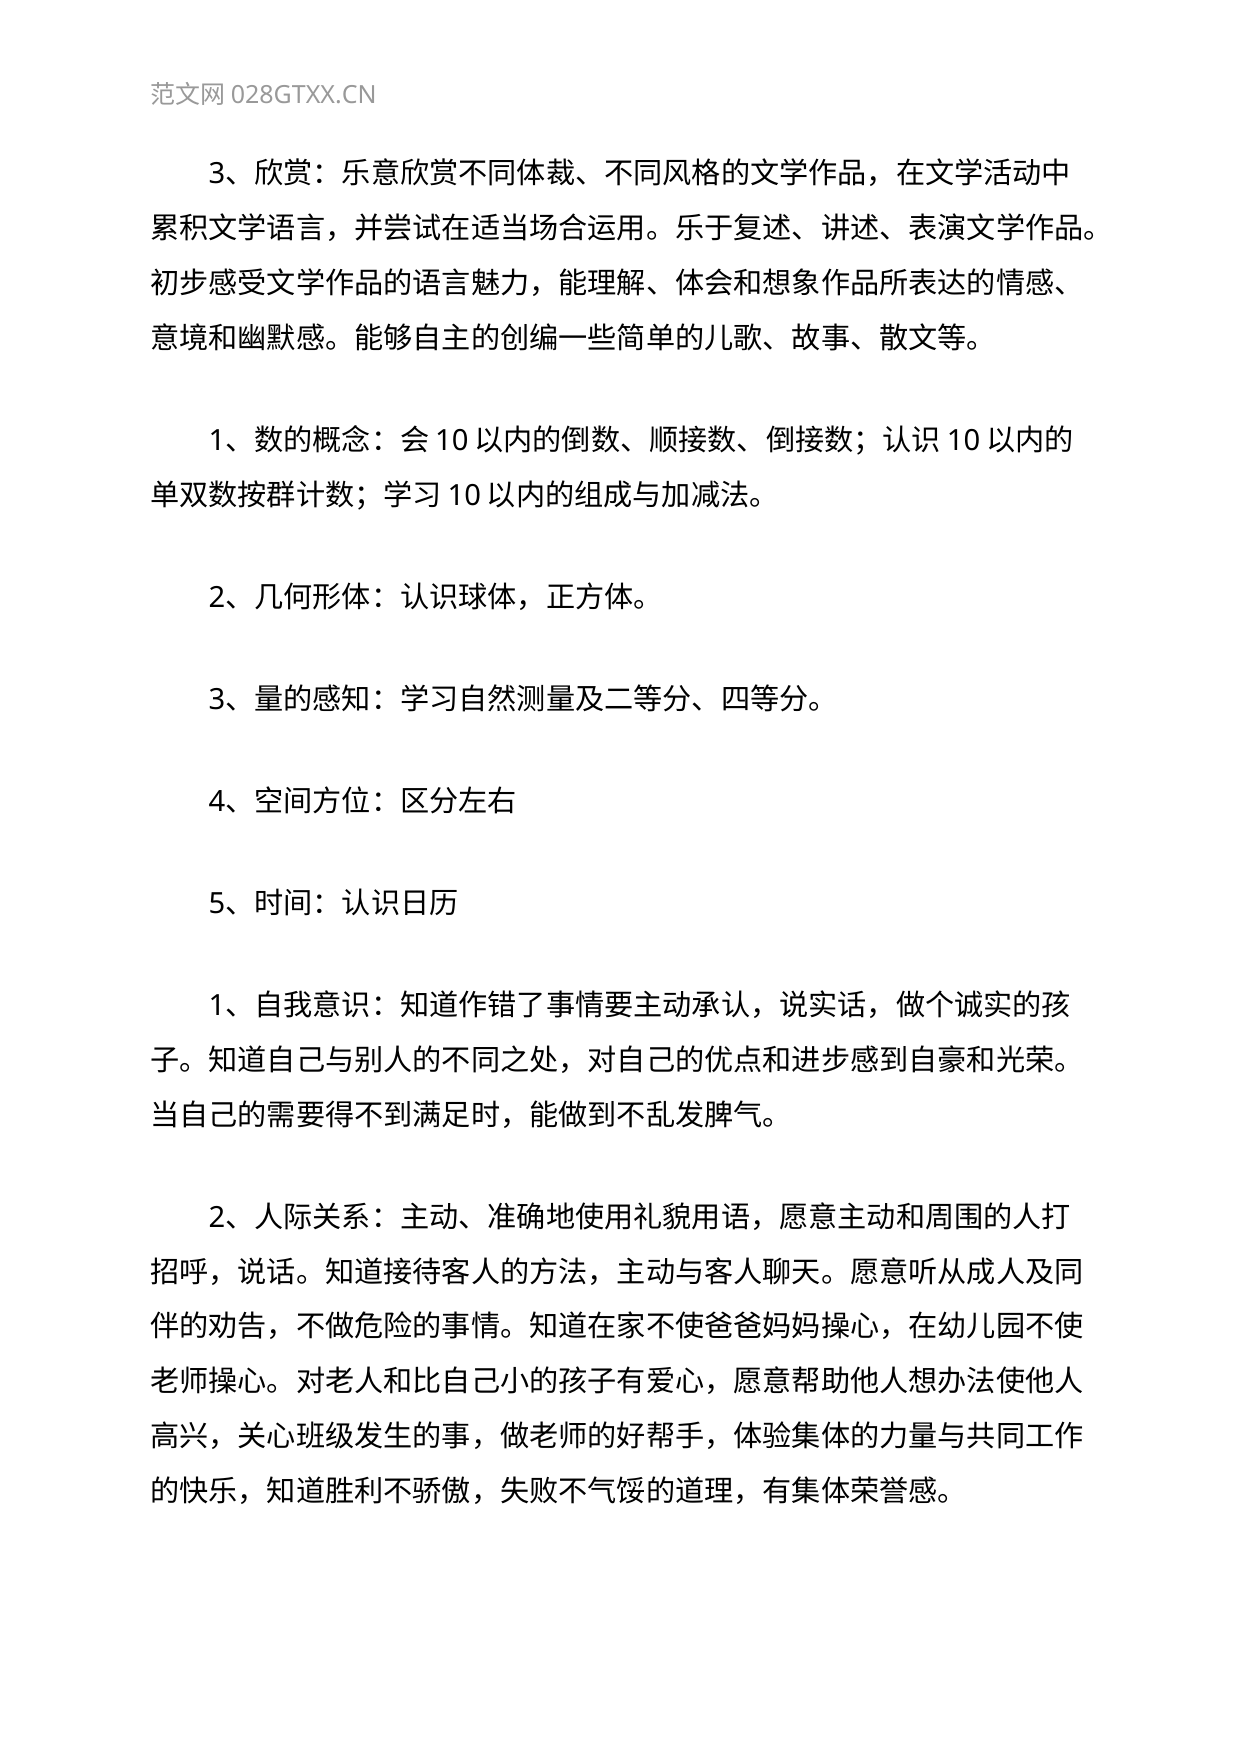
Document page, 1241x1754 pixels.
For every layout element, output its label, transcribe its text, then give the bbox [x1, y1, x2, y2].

text 1、自我意识：知道作错了事情要主动承认，说实话，做个诚实的孩子。知道自己与别人的不同之处，对自己的优点和进步感到自豪和光荣。当自己的需要得不到满足时，能做到不乱发脾气。 [150, 981, 1090, 1134]
text 1、数的概念：会10以内的倒数、顺接数、倒接数；认识10以内的单双数按群计数；学习10以内的组成与加减法。 [150, 417, 1090, 514]
text 4、空间方位：区分左右 [150, 777, 1090, 820]
text 2、人际关系：主动、准确地使用礼貌用语，愿意主动和周围的人打招呼，说话。知道接待客人的方法，主动与客人聊天。愿意听从成人及同伴的劝告，不做危险的事情。知道在家不使爸爸妈妈操心，在幼儿园不使老师操心。对老人和比自己小的孩子有爱心，愿意帮助他人想办法使他人高兴，关心班级发生的事，做老师的好帮手，体验集体的力量与共同工作的快乐，知道胜利不骄傲，失败不气馁的道理，有集体荣誉感。 [150, 1193, 1090, 1510]
text 3、欣赏：乐意欣赏不同体裁、不同风格的文学作品，在文学活动中累积文学语言，并尝试在适当场合运用。乐于复述、讲述、表演文学作品。初步感受文学作品的语言魅力，能理解、体会和想象作品所表达的情感、意境和幽默感。能够自主的创编一些简单的儿歌、故事、散文等。 [150, 150, 1090, 357]
text 2、几何形体：认识球体，正方体。 [150, 573, 1090, 616]
text 5、时间：认识日历 [150, 879, 1090, 922]
text 3、量的感知：学习自然测量及二等分、四等分。 [150, 676, 1090, 718]
